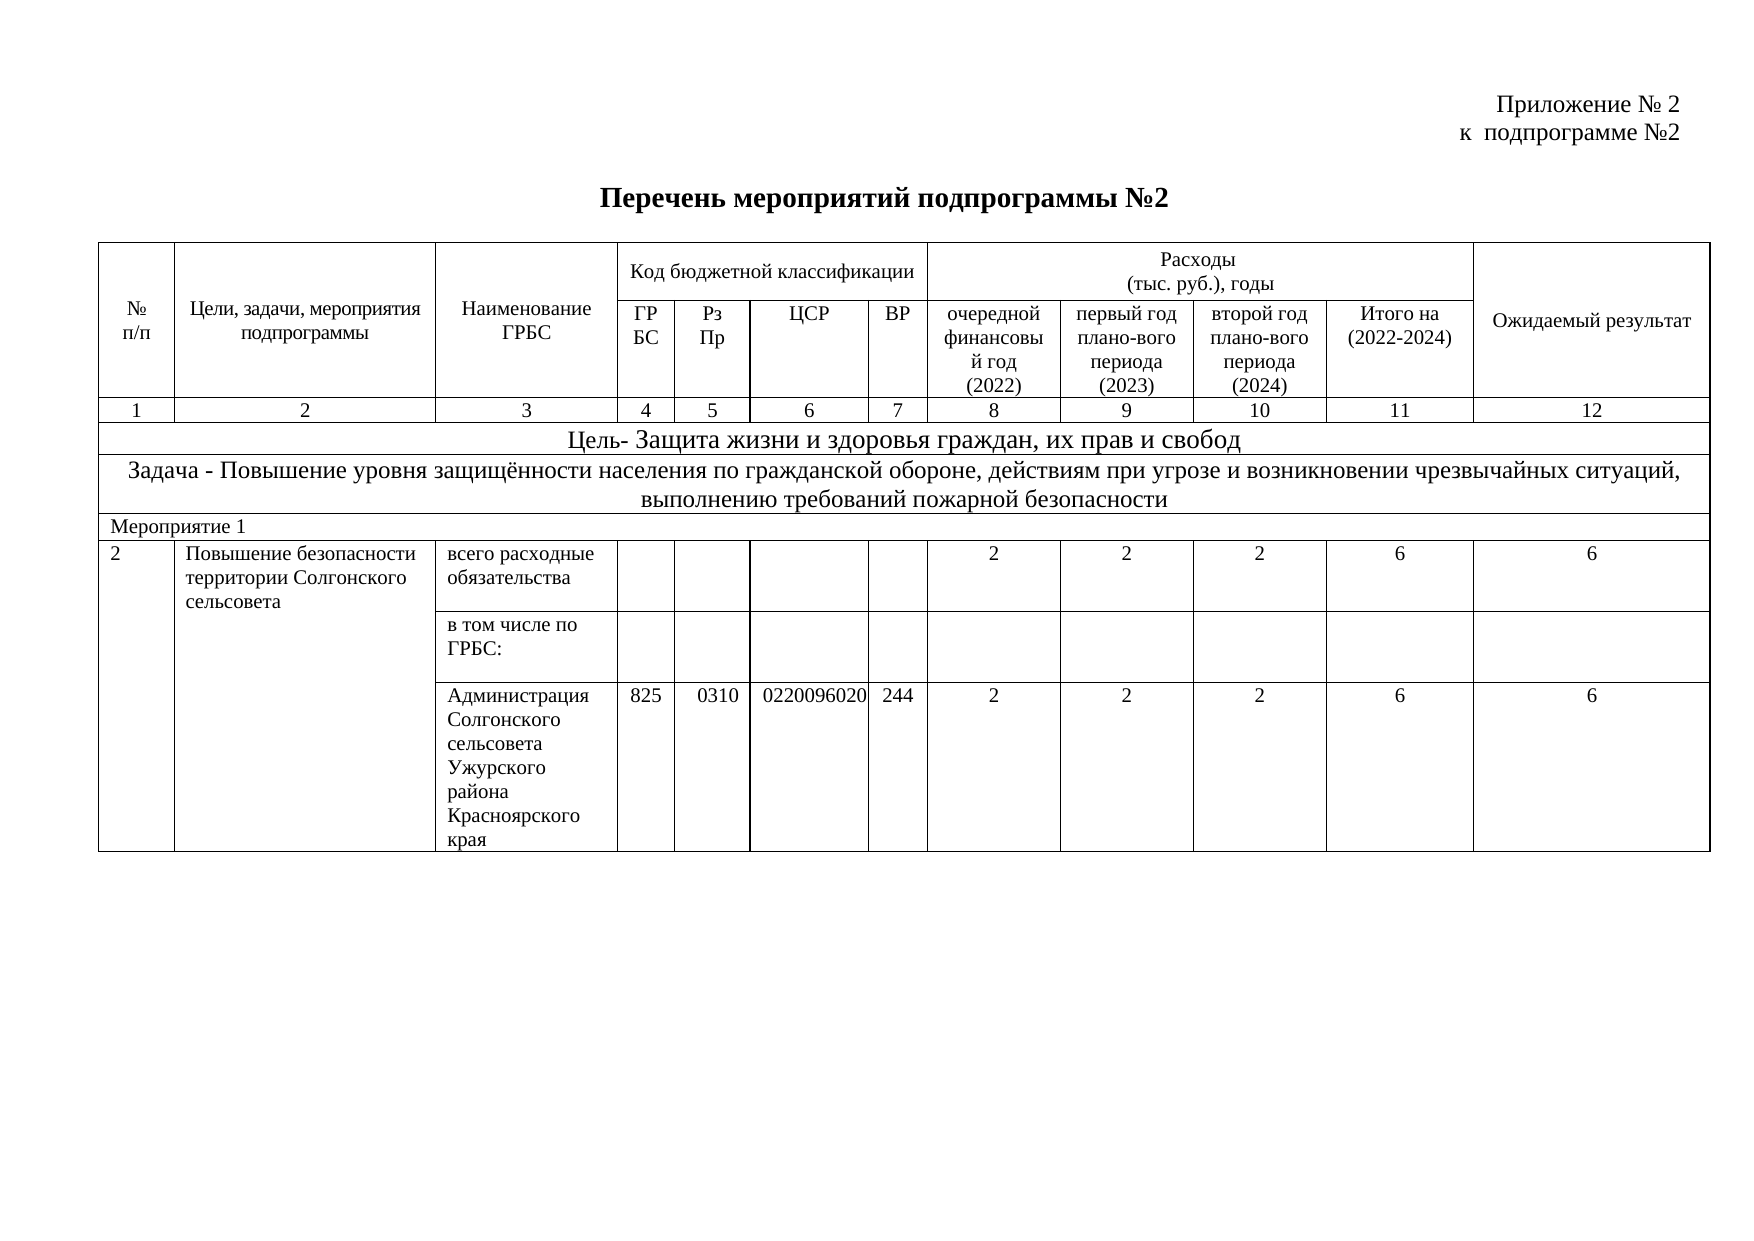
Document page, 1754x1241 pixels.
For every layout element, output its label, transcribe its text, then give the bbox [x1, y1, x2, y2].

table_cell 6 [1327, 541, 1473, 611]
table_cell [1474, 612, 1709, 682]
table_header Ожидаемый результат [1474, 243, 1709, 397]
table_cell Задача - Повышение уровня защищённости населения по гражданской обороне, действиям при угрозе и возникновении чрезвычайных ситуаций, выполнению требований пожарной безопасности [99, 455, 1709, 513]
table_cell 244 [869, 683, 927, 851]
table_cell [1327, 612, 1473, 682]
table_cell 0310 [675, 683, 749, 851]
table_cell 2 [1061, 683, 1193, 851]
table_cell 0220096020 [751, 683, 868, 851]
table_cell 6 [751, 398, 868, 422]
table_cell 7 [869, 398, 927, 422]
text Приложение № 2 [89, 89, 1680, 117]
table_header Цели, задачи, мероприятия подпрограммы [175, 243, 435, 397]
table_cell Повышение безопасности территории Солгонского сельсовета [175, 541, 435, 851]
table_cell 825 [618, 683, 674, 851]
table_cell [1194, 612, 1326, 682]
table_cell ГРБС [618, 301, 674, 397]
table_cell 2 [99, 541, 174, 851]
table_header № п/п [99, 243, 174, 397]
table_cell [751, 541, 868, 611]
text к подпрограмме №2 [974, 117, 1680, 146]
table_cell 9 [1061, 398, 1193, 422]
table_cell [928, 612, 1060, 682]
text Перечень мероприятий подпрограммы №2 [89, 180, 1680, 213]
table_cell [675, 612, 749, 682]
table_cell в том числе по ГРБС: [436, 612, 617, 682]
table_cell Итого на (2022-2024) [1327, 301, 1473, 397]
table_cell Рз Пр [675, 301, 749, 397]
table_cell [751, 612, 868, 682]
table_cell 6 [1474, 541, 1709, 611]
table_cell всего расходные обязательства [436, 541, 617, 611]
table_cell Цель- Защита жизни и здоровья граждан, их прав и свобод [99, 423, 1709, 454]
table_cell [618, 612, 674, 682]
table_header Расходы (тыс. руб.), годы [928, 243, 1473, 300]
table_cell очередной финансовый год (2022) [928, 301, 1060, 397]
table_cell 2 [175, 398, 435, 422]
table_cell [869, 612, 927, 682]
table_cell 3 [436, 398, 617, 422]
table_cell 2 [928, 541, 1060, 611]
table_cell [675, 541, 749, 611]
table_cell 5 [675, 398, 749, 422]
table_header Наименование ГРБС [436, 243, 617, 397]
table_cell 2 [1194, 541, 1326, 611]
table_cell 4 [618, 398, 674, 422]
table_cell Администрация Солгонского сельсовета Ужурского района Красноярского края [436, 683, 617, 851]
table_cell 1 [99, 398, 174, 422]
table_cell [618, 541, 674, 611]
table_cell 6 [1327, 683, 1473, 851]
table_cell 2 [928, 683, 1060, 851]
table_cell 11 [1327, 398, 1473, 422]
table_cell ВР [869, 301, 927, 397]
table_cell Мероприятие 1 [99, 514, 1709, 540]
table_cell 2 [1194, 683, 1326, 851]
table_cell 10 [1194, 398, 1326, 422]
table_cell 12 [1474, 398, 1709, 422]
table_cell ЦСР [751, 301, 868, 397]
table_cell [869, 541, 927, 611]
table_cell первый год плано-вого периода (2023) [1061, 301, 1193, 397]
table_header Код бюджетной классификации [618, 243, 927, 300]
table_cell второй год плано-вого периода (2024) [1194, 301, 1326, 397]
table_cell 6 [1474, 683, 1709, 851]
table_cell [1061, 612, 1193, 682]
table_cell 8 [928, 398, 1060, 422]
table_cell 2 [1061, 541, 1193, 611]
